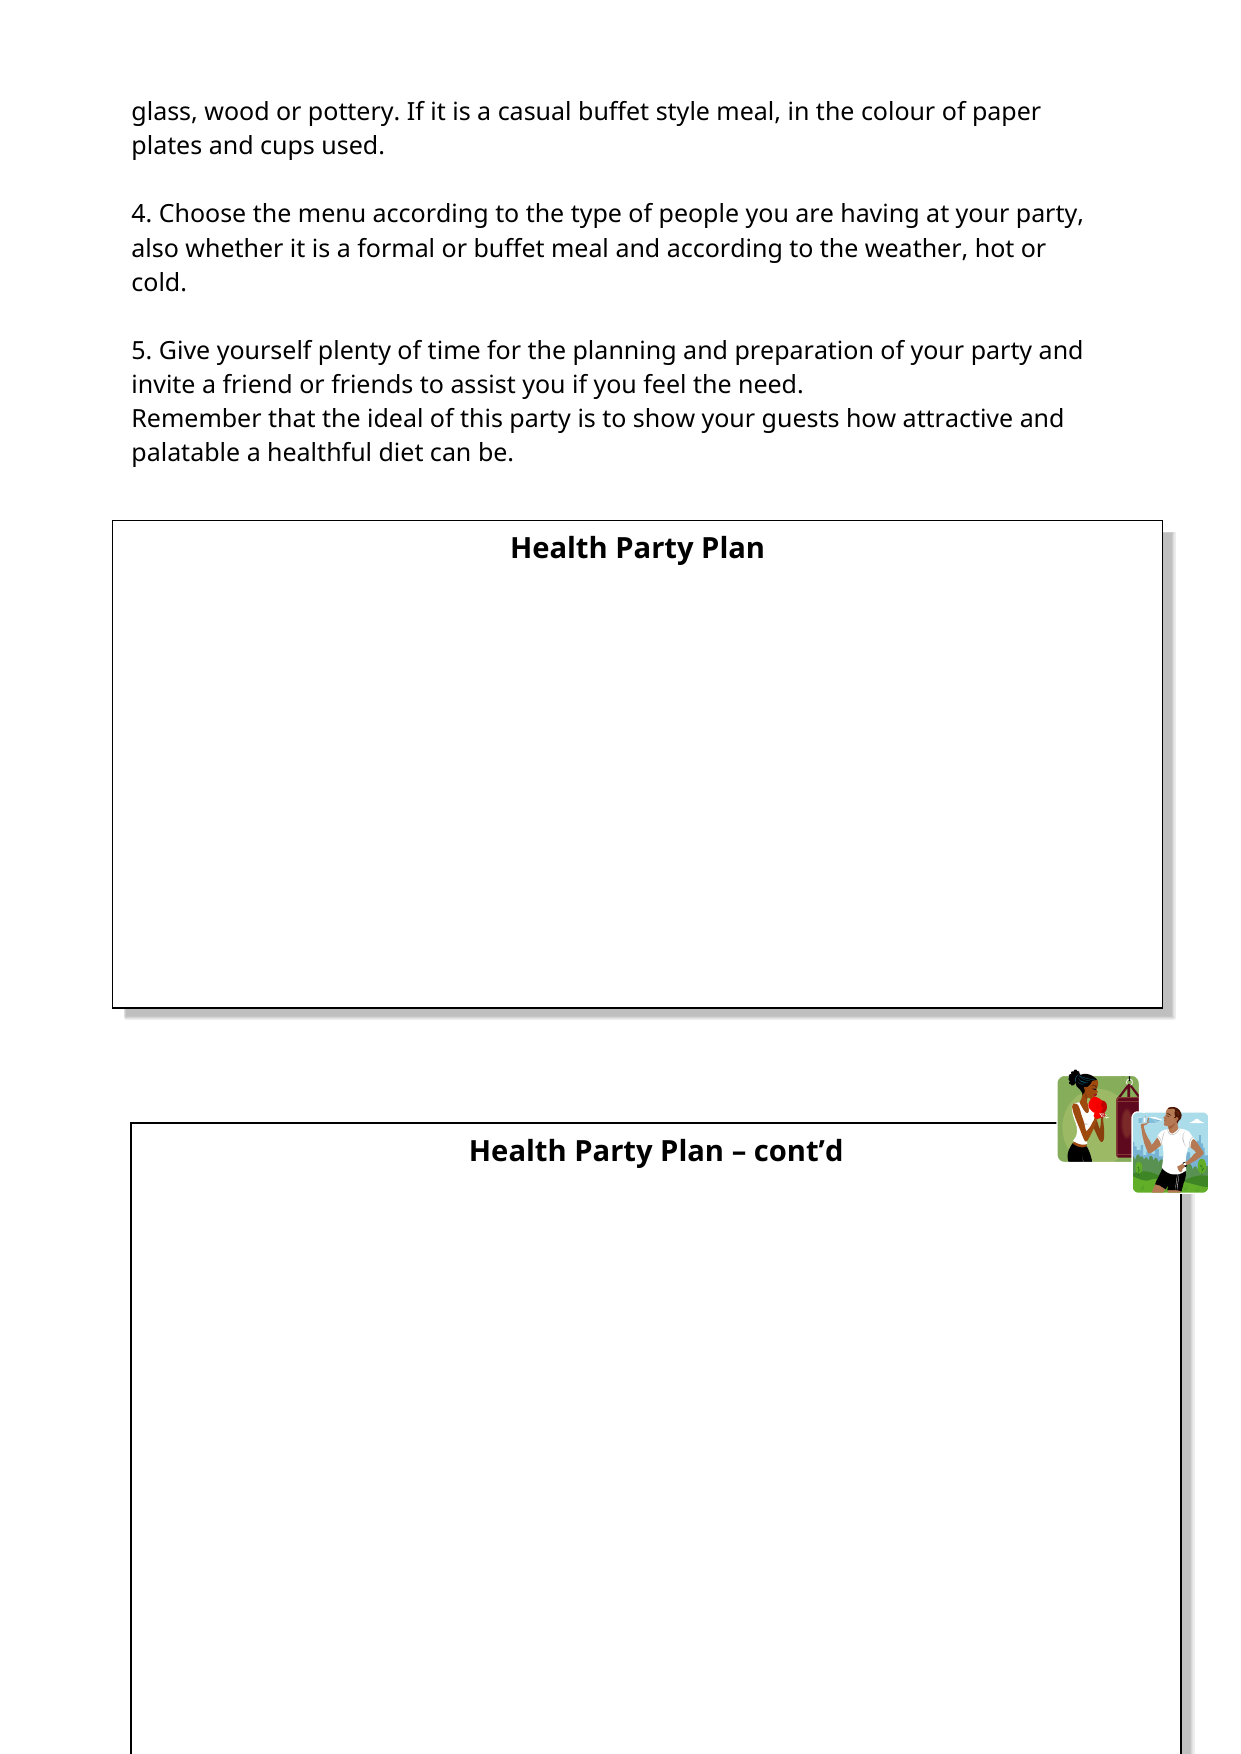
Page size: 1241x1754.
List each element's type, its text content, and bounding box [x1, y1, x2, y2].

text 5. Give yourself plenty of time for the planning and preparation of your party and [131, 332, 1144, 366]
text cold. [131, 264, 1144, 298]
text also whether it is a formal or buffet meal and according to the weather, hot or [131, 230, 1144, 264]
text 4. Choose the menu according to the type of people you are having at your party, [131, 196, 1144, 230]
text invite a friend or friends to assist you if you feel the need. [131, 366, 1144, 401]
text palatable a healthful diet can be. [131, 434, 1144, 469]
text plates and cups used. [131, 128, 1144, 162]
text Remember that the ideal of this party is to show your guests how attractive and [131, 401, 1144, 434]
text glass, wood or pottery. If it is a casual buffet style meal, in the colour of paper [131, 94, 1144, 128]
